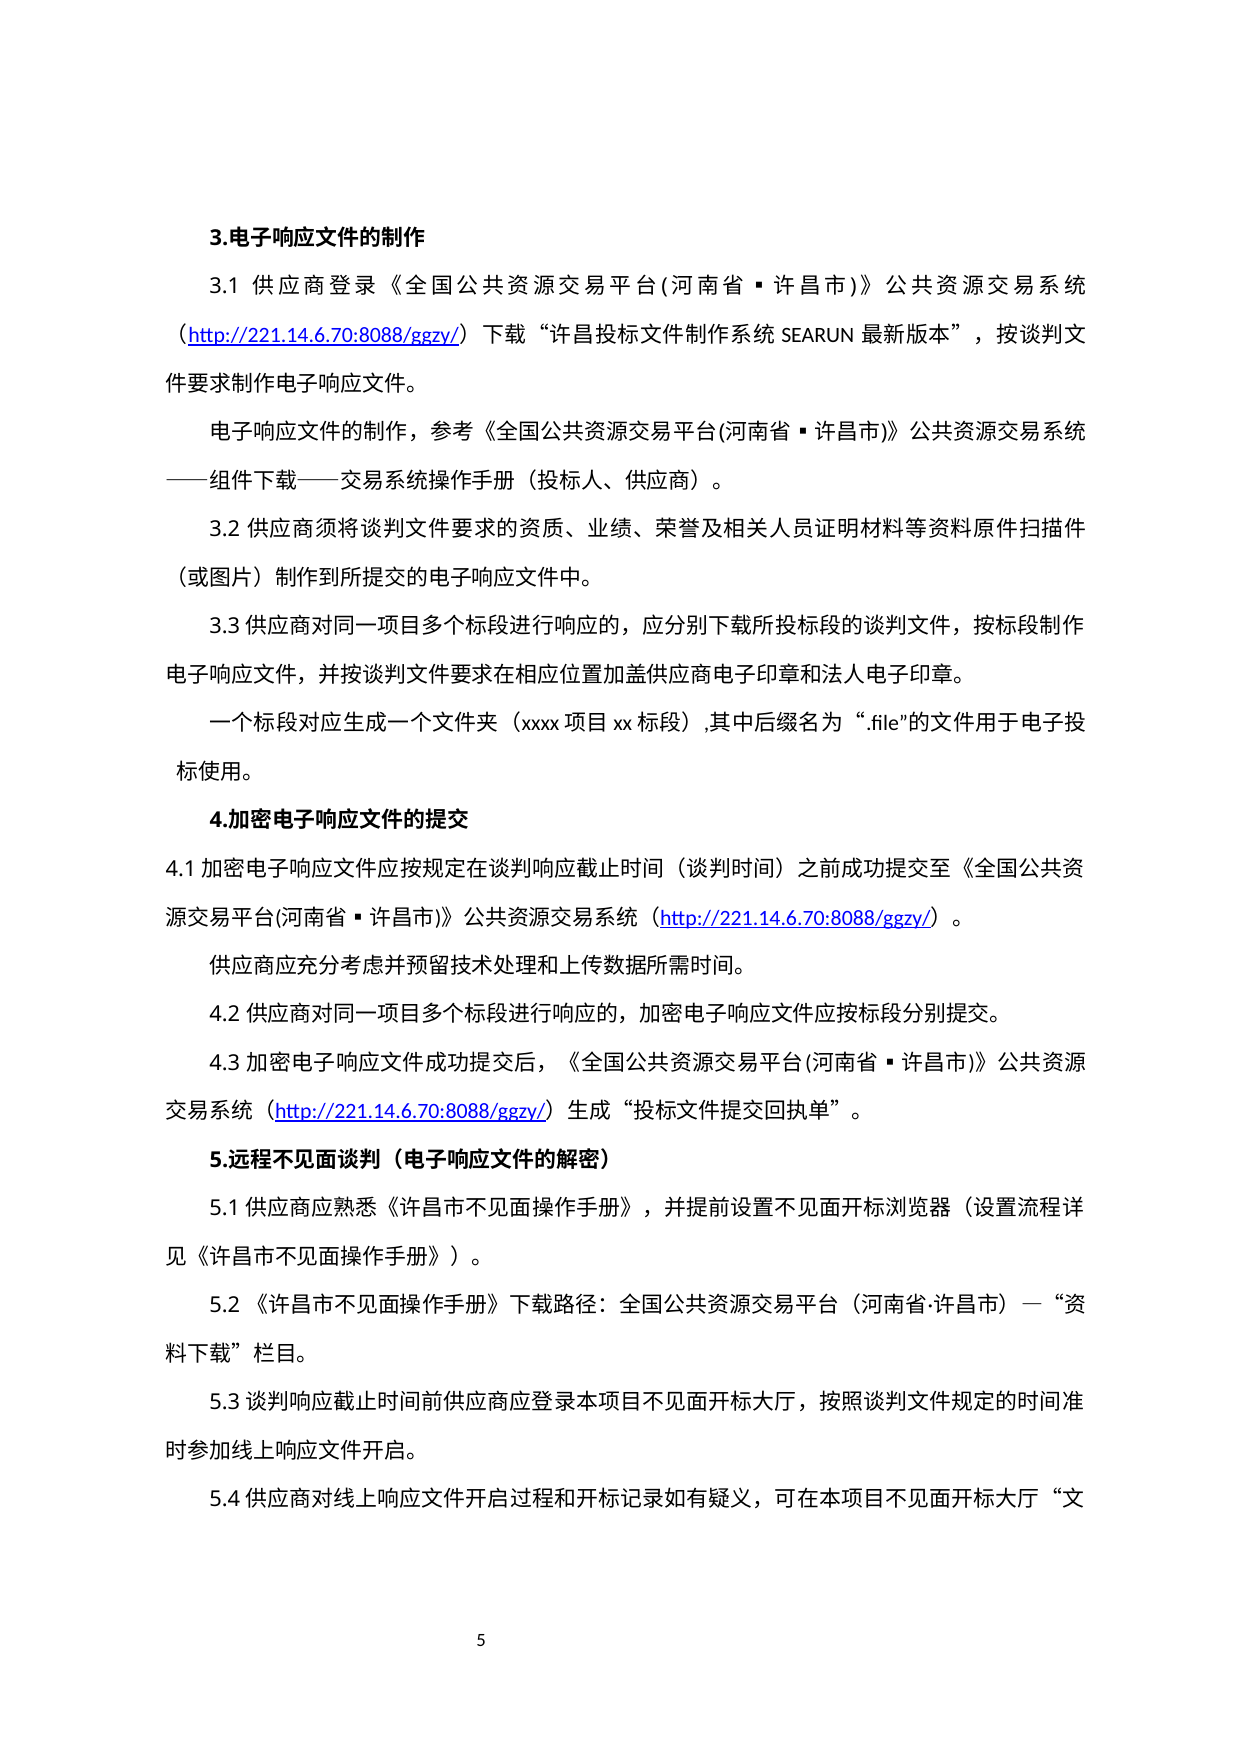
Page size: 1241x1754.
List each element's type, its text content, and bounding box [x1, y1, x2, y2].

text 3.3供应商对同一项目多个标段进行响应的，应分别下载所投标段的谈判文件，按标段制作电子响应文件，并按谈判文件要求在相应位置加盖供应商电子印章和法人电子印章。 [165, 608, 1087, 689]
text 4.加密电子响应文件的提交 [165, 802, 1087, 834]
text 3.电子响应文件的制作 [165, 219, 1087, 252]
text 4.2 供应商对同一项目多个标段进行响应的，加密电子响应文件应按标段分别提交。 [165, 996, 1087, 1028]
text 3.2 供应商须将谈判文件要求的资质、业绩、荣誉及相关人员证明材料等资料原件扫描件（或图片）制作到所提交的电子响应文件中。 [165, 511, 1087, 592]
text 一个标段对应生成一个文件夹（xxxx项目xx标段）,其中后缀名为“.file”的文件用于电子投标使用。 [176, 705, 1087, 786]
text 4.1加密电子响应文件应按规定在谈判响应截止时间（谈判时间）之前成功提交至《全国公共资源交易平台(河南省▪许昌市)》公共资源交易系统（http://221.14.6.70:8088/ggzy/）。 [165, 850, 1087, 932]
text 3.1 供应商登录《全国公共资源交易平台(河南省▪许昌市)》公共资源交易系统（http://221.14.6.70:8088/ggzy/）下载“许昌投标文件制作系统SEARUN 最新版本”，按谈判文件要求制作电子响应文件。 [165, 268, 1087, 398]
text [165, 1481, 1087, 1513]
text 5.远程不见面谈判（电子响应文件的解密） [165, 1141, 1087, 1174]
text 电子响应文件的制作，参考《全国公共资源交易平台(河南省▪许昌市)》公共资源交易系统——组件下载——交易系统操作手册（投标人、供应商）。 [165, 414, 1087, 495]
text 5.3谈判响应截止时间前供应商应登录本项目不见面开标大厅，按照谈判文件规定的时间准时参加线上响应文件开启。 [165, 1384, 1087, 1465]
text 5.1供应商应熟悉《许昌市不见面操作手册》，并提前设置不见面开标浏览器（设置流程详见《许昌市不见面操作手册》）。 [165, 1189, 1087, 1271]
text 4.3 加密电子响应文件成功提交后，《全国公共资源交易平台(河南省▪许昌市)》公共资源交易系统（http://221.14.6.70:8088/ggzy/）生成“投标文件提交回执单”。 [165, 1044, 1087, 1125]
text 5.2 《许昌市不见面操作手册》下载路径：全国公共资源交易平台（河南省·许昌市）—“资料下载”栏目。 [165, 1287, 1087, 1368]
text 供应商应充分考虑并预留技术处理和上传数据所需时间。 [165, 947, 1087, 980]
